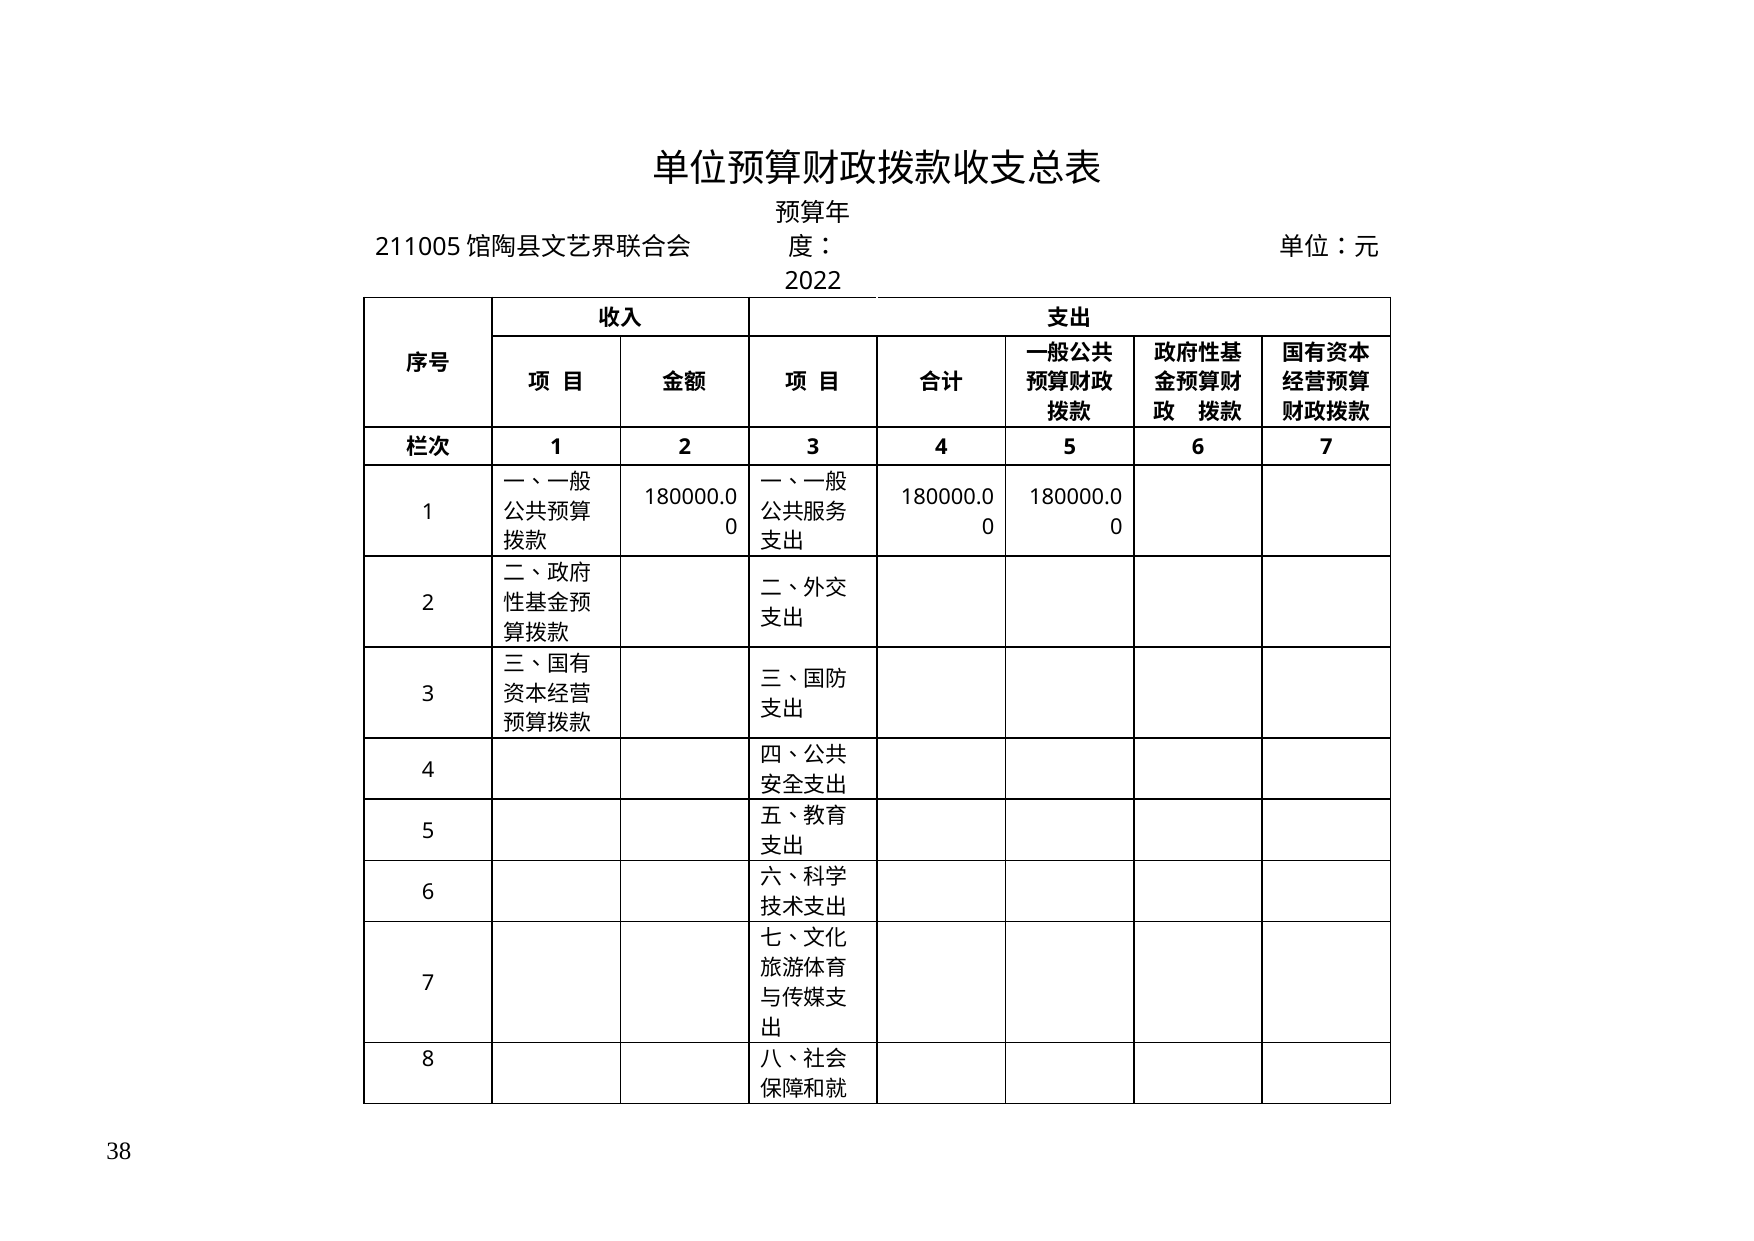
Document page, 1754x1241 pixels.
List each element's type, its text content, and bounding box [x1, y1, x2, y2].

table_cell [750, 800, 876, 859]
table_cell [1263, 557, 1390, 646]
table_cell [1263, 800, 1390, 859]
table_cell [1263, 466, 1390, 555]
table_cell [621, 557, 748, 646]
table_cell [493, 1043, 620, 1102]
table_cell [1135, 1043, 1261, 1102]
text 单位预算财政拨款收支总表 [106, 142, 1648, 193]
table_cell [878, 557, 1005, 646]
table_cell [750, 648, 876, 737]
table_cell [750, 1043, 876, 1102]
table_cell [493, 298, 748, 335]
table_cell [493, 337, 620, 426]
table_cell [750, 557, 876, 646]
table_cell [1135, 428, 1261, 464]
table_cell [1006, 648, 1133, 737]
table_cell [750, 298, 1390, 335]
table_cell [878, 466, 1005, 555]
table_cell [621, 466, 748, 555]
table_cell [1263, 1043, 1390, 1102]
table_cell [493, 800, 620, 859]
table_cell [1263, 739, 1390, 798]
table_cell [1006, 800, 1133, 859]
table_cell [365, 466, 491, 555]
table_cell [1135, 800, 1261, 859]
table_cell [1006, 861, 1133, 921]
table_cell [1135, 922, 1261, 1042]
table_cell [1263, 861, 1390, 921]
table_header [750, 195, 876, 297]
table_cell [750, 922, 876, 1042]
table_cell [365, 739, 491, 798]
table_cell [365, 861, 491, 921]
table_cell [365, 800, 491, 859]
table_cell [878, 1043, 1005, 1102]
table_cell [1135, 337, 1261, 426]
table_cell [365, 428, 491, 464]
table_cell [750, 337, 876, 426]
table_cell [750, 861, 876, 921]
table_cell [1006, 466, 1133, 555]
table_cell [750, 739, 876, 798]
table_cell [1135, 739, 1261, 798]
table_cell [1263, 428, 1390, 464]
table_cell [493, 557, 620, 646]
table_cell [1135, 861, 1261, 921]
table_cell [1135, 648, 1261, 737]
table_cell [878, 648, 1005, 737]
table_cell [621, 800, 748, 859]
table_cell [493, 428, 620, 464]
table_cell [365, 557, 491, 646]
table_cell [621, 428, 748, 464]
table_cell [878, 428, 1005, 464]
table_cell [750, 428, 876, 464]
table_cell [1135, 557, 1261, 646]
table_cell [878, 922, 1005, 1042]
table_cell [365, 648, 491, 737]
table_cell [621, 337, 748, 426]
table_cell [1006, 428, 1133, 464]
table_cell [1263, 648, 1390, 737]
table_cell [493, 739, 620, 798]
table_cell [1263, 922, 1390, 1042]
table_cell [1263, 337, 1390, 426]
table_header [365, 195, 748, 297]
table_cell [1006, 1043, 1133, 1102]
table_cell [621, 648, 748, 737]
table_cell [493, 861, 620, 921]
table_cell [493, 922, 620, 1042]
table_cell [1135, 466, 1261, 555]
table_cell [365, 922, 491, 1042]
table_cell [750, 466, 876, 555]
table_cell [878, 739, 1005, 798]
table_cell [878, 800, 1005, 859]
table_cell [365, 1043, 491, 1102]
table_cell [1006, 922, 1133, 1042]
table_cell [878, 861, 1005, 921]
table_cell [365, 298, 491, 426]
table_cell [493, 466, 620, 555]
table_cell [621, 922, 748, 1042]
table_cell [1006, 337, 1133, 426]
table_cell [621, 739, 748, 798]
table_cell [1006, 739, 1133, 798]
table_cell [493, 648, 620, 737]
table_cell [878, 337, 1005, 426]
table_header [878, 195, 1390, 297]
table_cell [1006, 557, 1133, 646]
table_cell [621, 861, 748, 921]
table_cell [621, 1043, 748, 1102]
